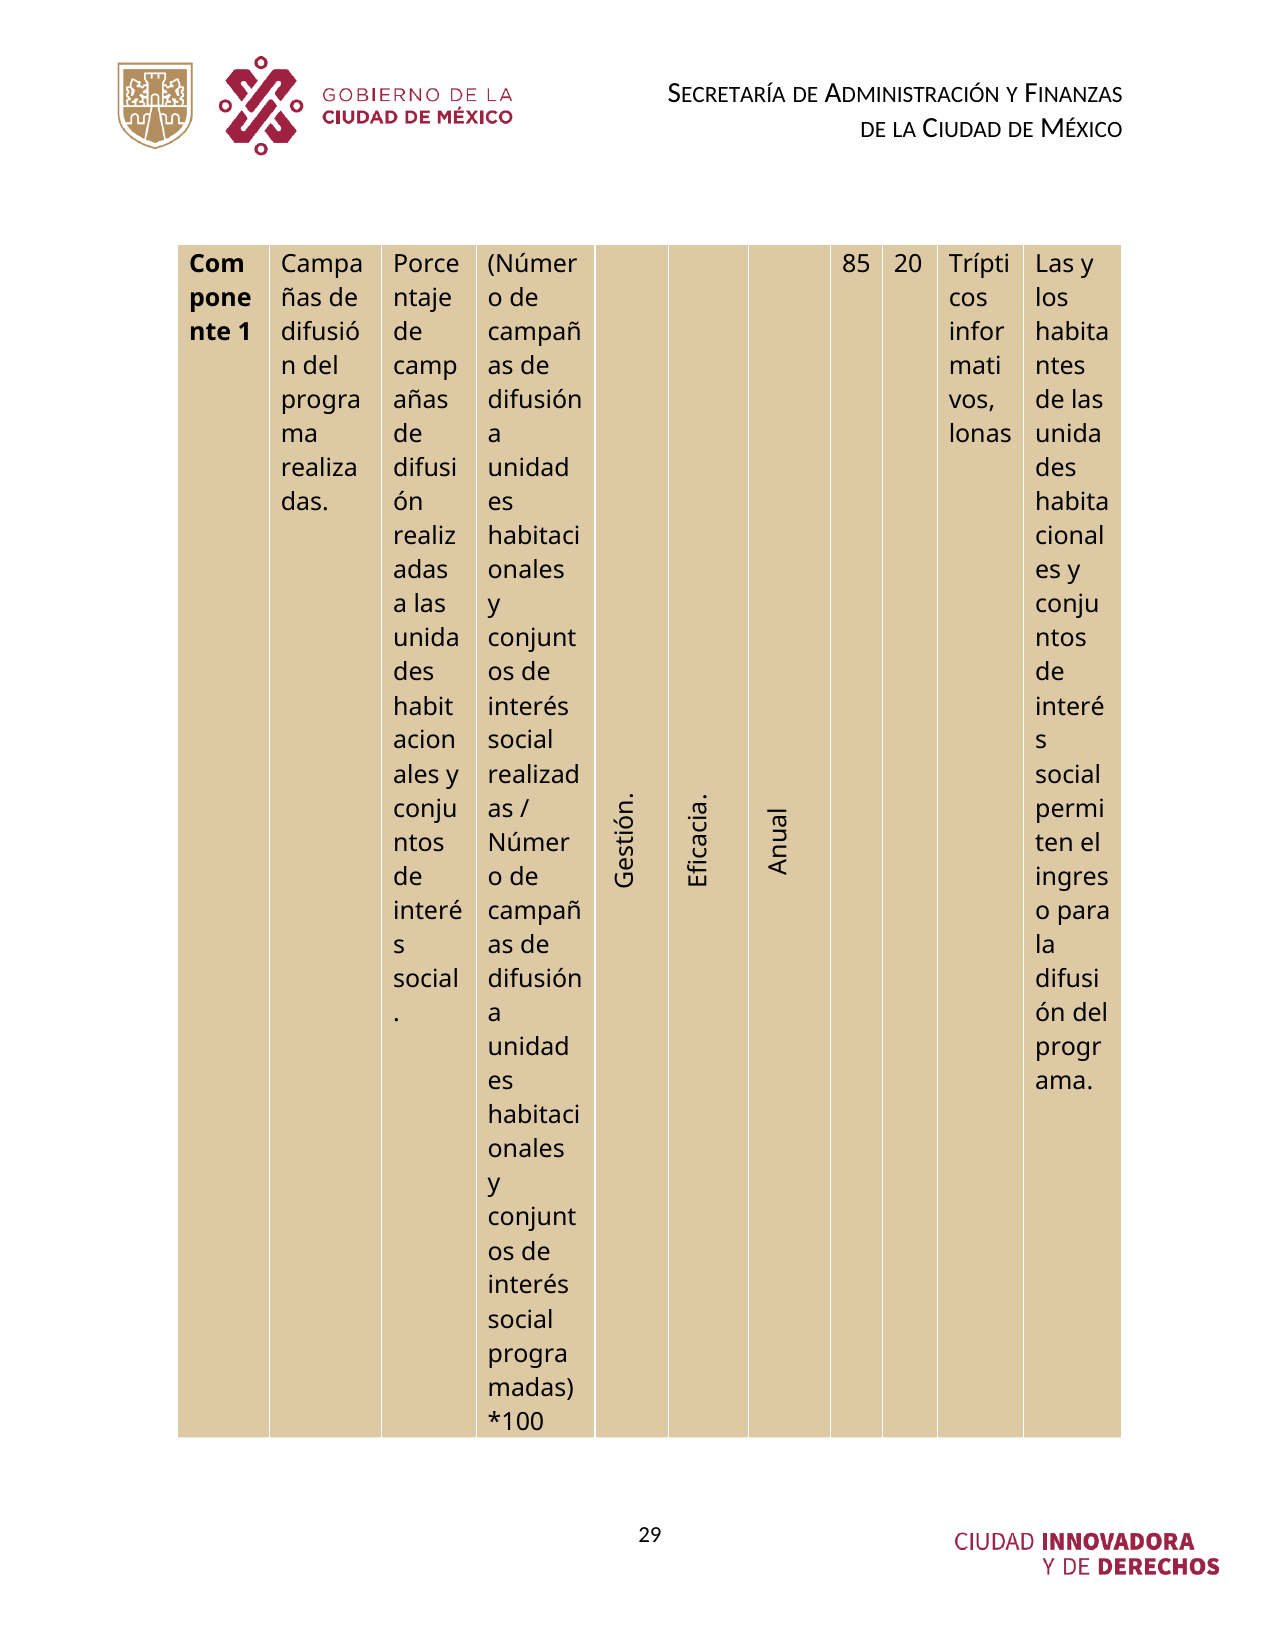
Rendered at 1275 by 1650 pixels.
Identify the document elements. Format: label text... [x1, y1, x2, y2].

table_cell Campañas de difusión del programa realizadas. [270, 245, 381, 1437]
table_cell 20 [883, 245, 937, 1437]
table_cell 85 [831, 245, 882, 1437]
table_cell Eficacia. [669, 245, 748, 1437]
picture [88, 51, 528, 161]
table_cell Porcentaje de campañas de difusión realizadas a las unidades habitacionales y conjuntos de interés social. [382, 245, 476, 1437]
table_cell (Número de campañas de difusión a unidades habitacionales y conjuntos de interés social realizadas / Número de campañas de difusión a unidades habitacionales y conjuntos de interés social programadas)*100 [477, 245, 594, 1437]
table_cell Las y los habitantes de las unidades habitacionales y conjuntos de interés social permiten el ingreso para la difusión del programa. [1024, 245, 1121, 1437]
table_cell Gestión. [596, 245, 668, 1437]
table_cell Componente 1 [178, 245, 269, 1437]
table_cell Anual [749, 245, 830, 1437]
picture [933, 1512, 1235, 1599]
table_cell Trípticos informativos, lonas [938, 245, 1023, 1437]
